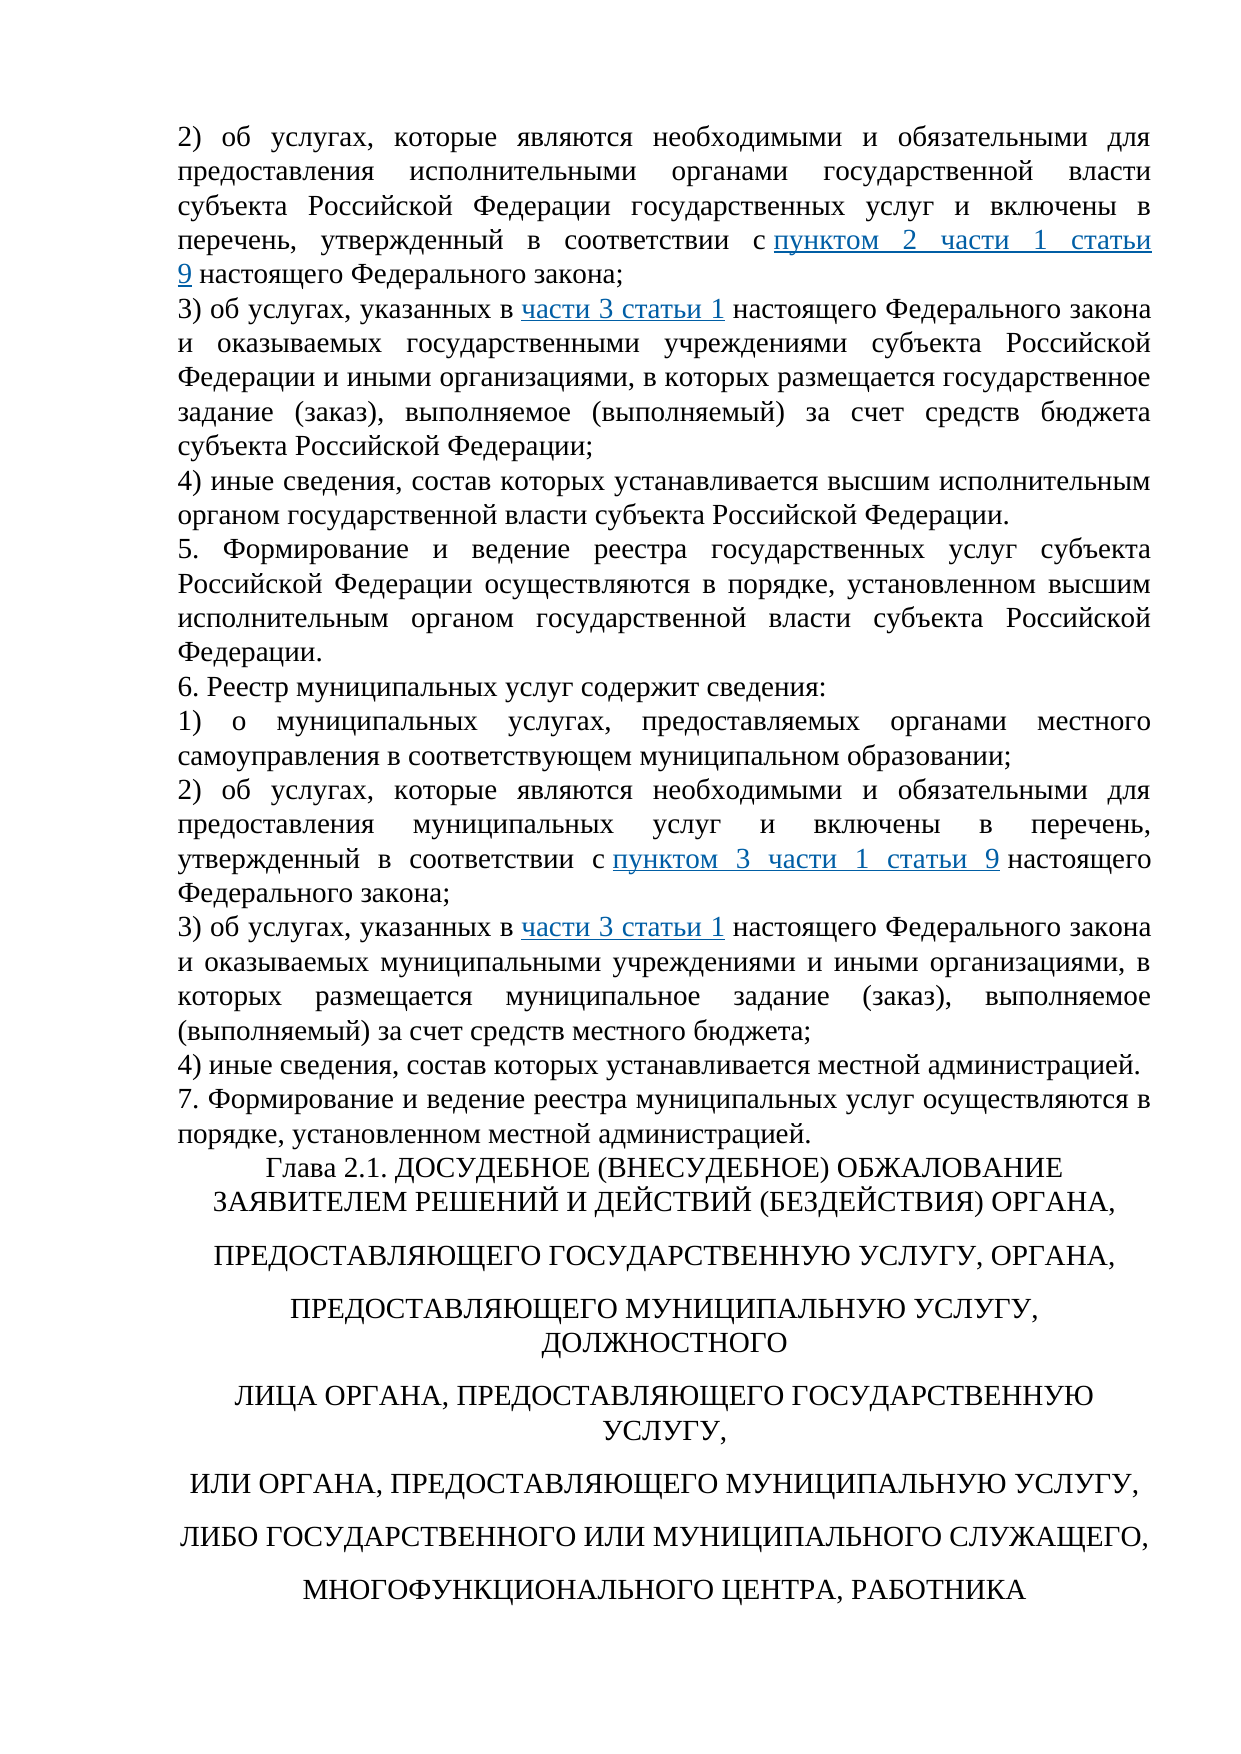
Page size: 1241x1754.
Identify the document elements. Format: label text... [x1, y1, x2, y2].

text 4) иные сведения, состав которых устанавливается высшим исполнительным органом государственной власти субъекта Российской Федерации. [177, 462, 1152, 531]
text ПРЕДОСТАВЛЯЮЩЕГО МУНИЦИПАЛЬНУЮ УСЛУГУ, ДОЛЖНОСТНОГО [177, 1290, 1152, 1359]
text 2) об услугах, которые являются необходимыми и обязательными для предоставления исполнительными органами государственной власти субъекта Российской Федерации государственных услуг и включены в перечень, утвержденный в соответствии с пунктом 2 части 1 статьи 9 настоящего Федерального закона; [177, 118, 1152, 290]
text 7. Формирование и ведение реестра муниципальных услуг осуществляются в порядке, установленном местной администрацией. [177, 1081, 1152, 1149]
text МНОГОФУНКЦИОНАЛЬНОГО ЦЕНТРА, РАБОТНИКА [177, 1571, 1152, 1606]
text 4) иные сведения, состав которых устанавливается местной администрацией. [177, 1046, 1152, 1081]
text ЛИБО ГОСУДАРСТВЕННОГО ИЛИ МУНИЦИПАЛЬНОГО СЛУЖАЩЕГО, [177, 1518, 1152, 1552]
text ПРЕДОСТАВЛЯЮЩЕГО ГОСУДАРСТВЕННУЮ УСЛУГУ, ОРГАНА, [177, 1237, 1152, 1271]
text ИЛИ ОРГАНА, ПРЕДОСТАВЛЯЮЩЕГО МУНИЦИПАЛЬНУЮ УСЛУГУ, [177, 1465, 1152, 1499]
text ЛИЦА ОРГАНА, ПРЕДОСТАВЛЯЮЩЕГО ГОСУДАРСТВЕННУЮ УСЛУГУ, [177, 1377, 1152, 1446]
text 2) об услугах, которые являются необходимыми и обязательными для предоставления муниципальных услуг и включены в перечень, утвержденный в соответствии с пунктом 3 части 1 статьи 9 настоящего Федерального закона; [177, 771, 1152, 909]
text 3) об услугах, указанных в части 3 статьи 1 настоящего Федерального закона и оказываемых муниципальными учреждениями и иными организациями, в которых размещается муниципальное задание (заказ), выполняемое (выполняемый) за счет средств местного бюджета; [177, 909, 1152, 1046]
text 6. Реестр муниципальных услуг содержит сведения: [177, 668, 1152, 702]
text 3) об услугах, указанных в части 3 статьи 1 настоящего Федерального закона и оказываемых государственными учреждениями субъекта Российской Федерации и иными организациями, в которых размещается государственное задание (заказ), выполняемое (выполняемый) за счет средств бюджета субъекта Российской Федерации; [177, 290, 1152, 462]
text 1) о муниципальных услугах, предоставляемых органами местного самоуправления в соответствующем муниципальном образовании; [177, 702, 1152, 771]
text 5. Формирование и ведение реестра государственных услуг субъекта Российской Федерации осуществляются в порядке, установленном высшим исполнительным органом государственной власти субъекта Российской Федерации. [177, 531, 1152, 668]
text ЗАЯВИТЕЛЕМ РЕШЕНИЙ И ДЕЙСТВИЙ (БЕЗДЕЙСТВИЯ) ОРГАНА, [177, 1184, 1152, 1218]
text Глава 2.1. ДОСУДЕБНОЕ (ВНЕСУДЕБНОЕ) ОБЖАЛОВАНИЕ [177, 1149, 1152, 1184]
